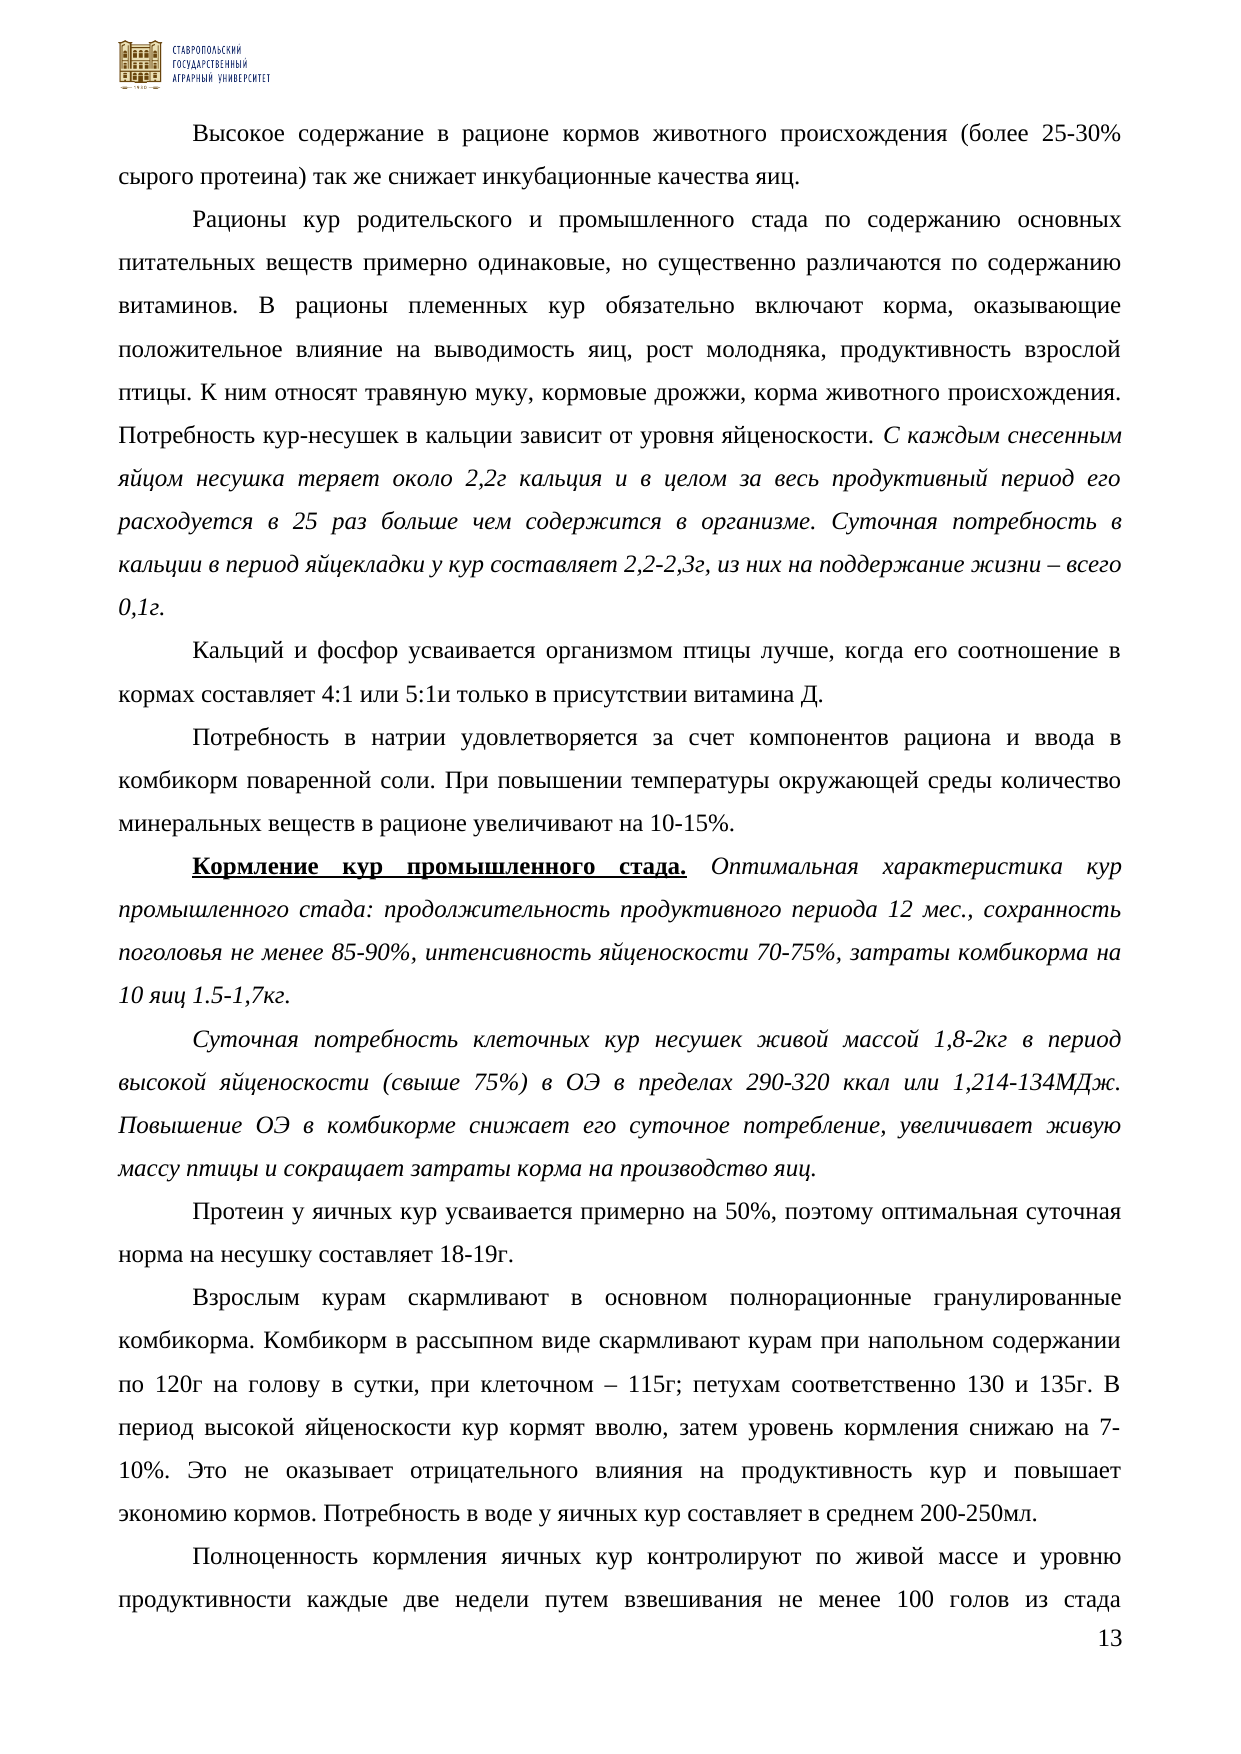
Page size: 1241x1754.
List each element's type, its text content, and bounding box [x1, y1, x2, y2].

text Высокое содержание в рационе кормов животного происхождения (более 25-30% сырого протеина) так же снижает инкубационные качества яиц. [118, 118, 1122, 190]
text Суточная потребность клеточных кур несушек живой массой 1,8-2кг в период высокой яйценоскости (свыше 75%) в ОЭ в пределах 290-320 ккал или 1,214-134МДж. Повышение ОЭ в комбикорме снижает его суточное потребление, увеличивает живую массу птицы и сокращает затраты корма на производство яиц. [118, 1024, 1122, 1182]
text Рационы кур родительского и промышленного стада по содержанию основных питательных веществ примерно одинаковые, но существенно различаются по содержанию витаминов. В рационы племенных кур обязательно включают корма, оказывающие положительное влияние на выводимость яиц, рост молодняка, продуктивность взрослой птицы. К ним относят травяную муку, кормовые дрожжи, корма животного происхождения. Потребность кур-несушек в кальции зависит от уровня яйценоскости. С каждым снесенным яйцом несушка теряет около 2,2г кальция и в целом за весь продуктивный период его расходуется в 25 раз больше чем содержится в организме. Суточная потребность в кальции в период яйцекладки у кур составляет 2,2-2,3г, из них на поддержание жизни – всего 0,1г. [118, 204, 1122, 621]
picture [118, 40, 270, 89]
text Взрослым курам скармливают в основном полнорационные гранулированные комбикорма. Комбикорм в рассыпном виде скармливают курам при напольном содержании по 120г на голову в сутки, при клеточном – 115г; петухам соответственно 130 и 135г. В период высокой яйценоскости кур кормят вволю, затем уровень кормления снижаю на 7-10%. Это не оказывает отрицательного влияния на продуктивность кур и повышает экономию кормов. Потребность в воде у яичных кур составляет в среднем 200-250мл. [118, 1282, 1122, 1527]
text Потребность в натрии удовлетворяется за счет компонентов рациона и ввода в комбикорм поваренной соли. При повышении температуры окружающей среды количество минеральных веществ в рационе увеличивают на 10-15%. [118, 722, 1122, 837]
text Кальций и фосфор усваивается организмом птицы лучше, когда его соотношение в кормах составляет 4:1 или 5:1и только в присутствии витамина Д. [118, 636, 1122, 707]
text Кормление кур промышленного стада. Оптимальная характеристика кур промышленного стада: продолжительность продуктивного периода 12 мес., сохранность поголовья не менее 85-90%, интенсивность яйценоскости 70-75%, затраты комбикорма на 10 яиц 1.5-1,7кг. [118, 851, 1122, 1009]
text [118, 1541, 1122, 1613]
text Протеин у яичных кур усваивается примерно на 50%, поэтому оптимальная суточная норма на несушку составляет 18-19г. [118, 1196, 1122, 1268]
